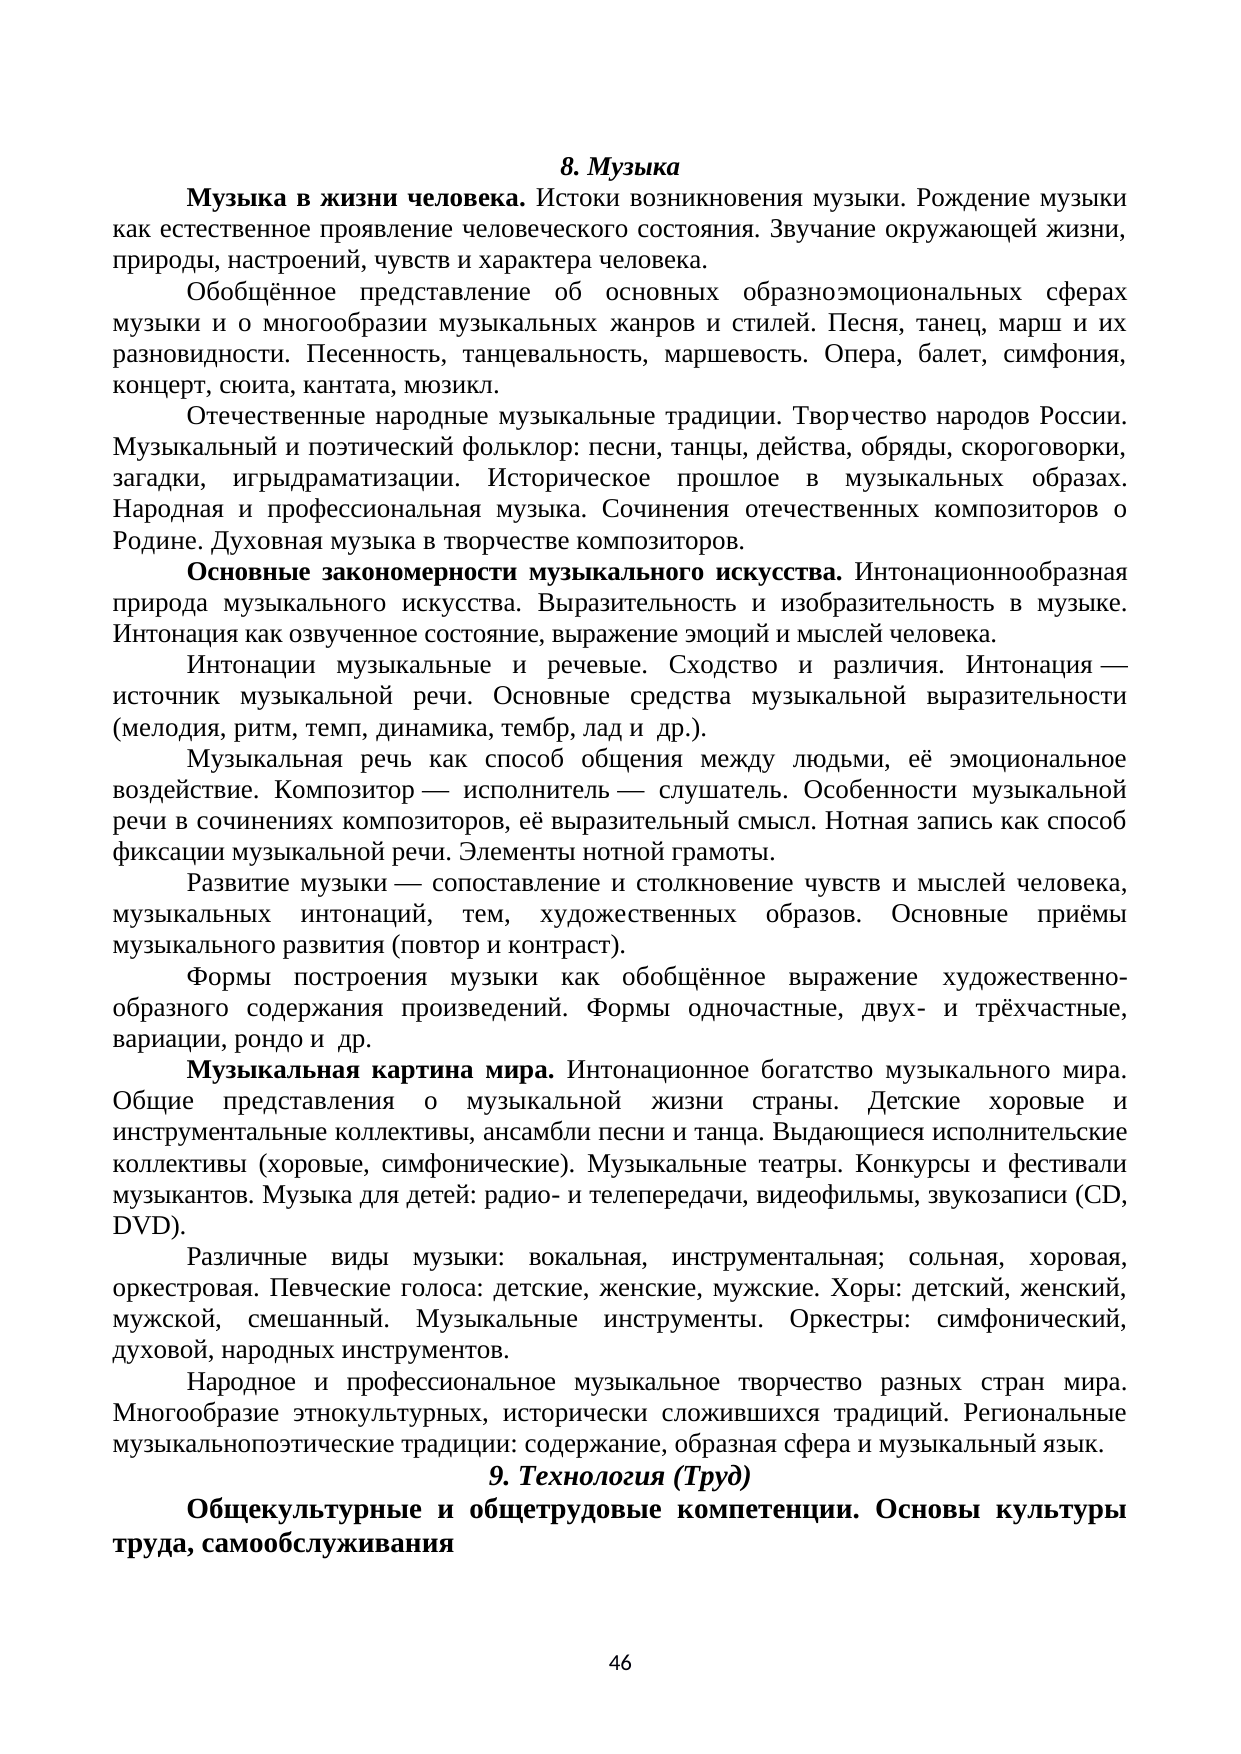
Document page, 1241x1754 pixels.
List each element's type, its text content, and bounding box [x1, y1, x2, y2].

text Музыкальная картина мира. Интонационное богатство музыкального мира. Общие представления о музыкальной жизни страны. Детские хоровые и инструментальные коллективы, ансамбли песни и танца. Выдающиеся исполнительские коллективы (хоровые, симфонические). Музыкальные театры. Конкурсы и фестивали музыкантов. Музыка для детей: радио- и телепередачи, видеофильмы, звукозаписи (CD, DVD). [112, 1053, 1128, 1240]
text Основные закономерности музыкального искусства. Интонационно­образная природа музыкального искусства. Выразительность и изобразительность в музыке. Интонация как озвученное состояние, выражение эмоций и мыслей человека. [112, 555, 1128, 648]
text Народное и профессиональное музыкальное творчество разных стран мира. Многообразие этнокультурных, исторически сложившихся традиций. Региональные музыкально­поэтические традиции: содержание, образная сфера и музыкальный язык. [112, 1365, 1128, 1458]
text 8. Музыка [112, 150, 1128, 181]
text Развитие музыки — сопоставление и столкновение чувств и мыслей человека, музыкальных интонаций, тем, художественных образов. Основные приёмы музыкального развития (повтор и контраст). [112, 866, 1128, 960]
text Различные виды музыки: вокальная, инструментальная; сольная, хоровая, оркестровая. Певческие голоса: детские, женские, мужские. Хоры: детский, женский, мужской, смешанный. Музыкальные инструменты. Оркестры: симфонический, духовой, народных инструментов. [112, 1240, 1128, 1365]
text Музыкальная речь как способ общения между людьми, её эмоциональное воздействие. Композитор — исполнитель — слушатель. Особенности музыкальной речи в сочинениях композиторов, её выразительный смысл. Нотная запись как способ фиксации музыкальной речи. Элементы нотной грамоты. [112, 742, 1128, 866]
text Формы построения музыки как обобщённое выражение художественно­образного содержания произведений. Формы одночастные, двух- и трёхчастные, вариации, рондо и др. [112, 960, 1128, 1053]
text Обобщённое представление об основных образно­эмоциональных сферах музыки и о многообразии музыкальных жанров и стилей. Песня, танец, марш и их разновидности. Песенность, танцевальность, маршевость. Опера, балет, симфония, концерт, сюита, кантата, мюзикл. [112, 274, 1128, 399]
text Интонации музыкальные и речевые. Сходство и различия. Интонация — источник музыкальной речи. Основные средства музыкальной выразительности (мелодия, ритм, темп, динамика, тембр, лад и др.). [112, 648, 1128, 742]
text Музыка в жизни человека. Истоки возникновения музыки. Рождение музыки как естественное проявление человеческого состояния. Звучание окружающей жизни, природы, настроений, чувств и характера человека. [112, 181, 1128, 274]
text 9. Технология (Труд) [112, 1458, 1128, 1492]
text Общекультурные и общетрудовые компетенции. Основы культуры труда, самообслуживания [112, 1492, 1128, 1559]
text Отечественные народные музыкальные традиции. Творчество народов России. Музыкальный и поэтический фольклор: песни, танцы, действа, обряды, скороговорки, загадки, игры­драматизации. Историческое прошлое в музыкальных образах. Народная и профессиональная музыка. Сочинения отечественных композиторов о Родине. Духовная музыка в творчестве композиторов. [112, 399, 1128, 555]
